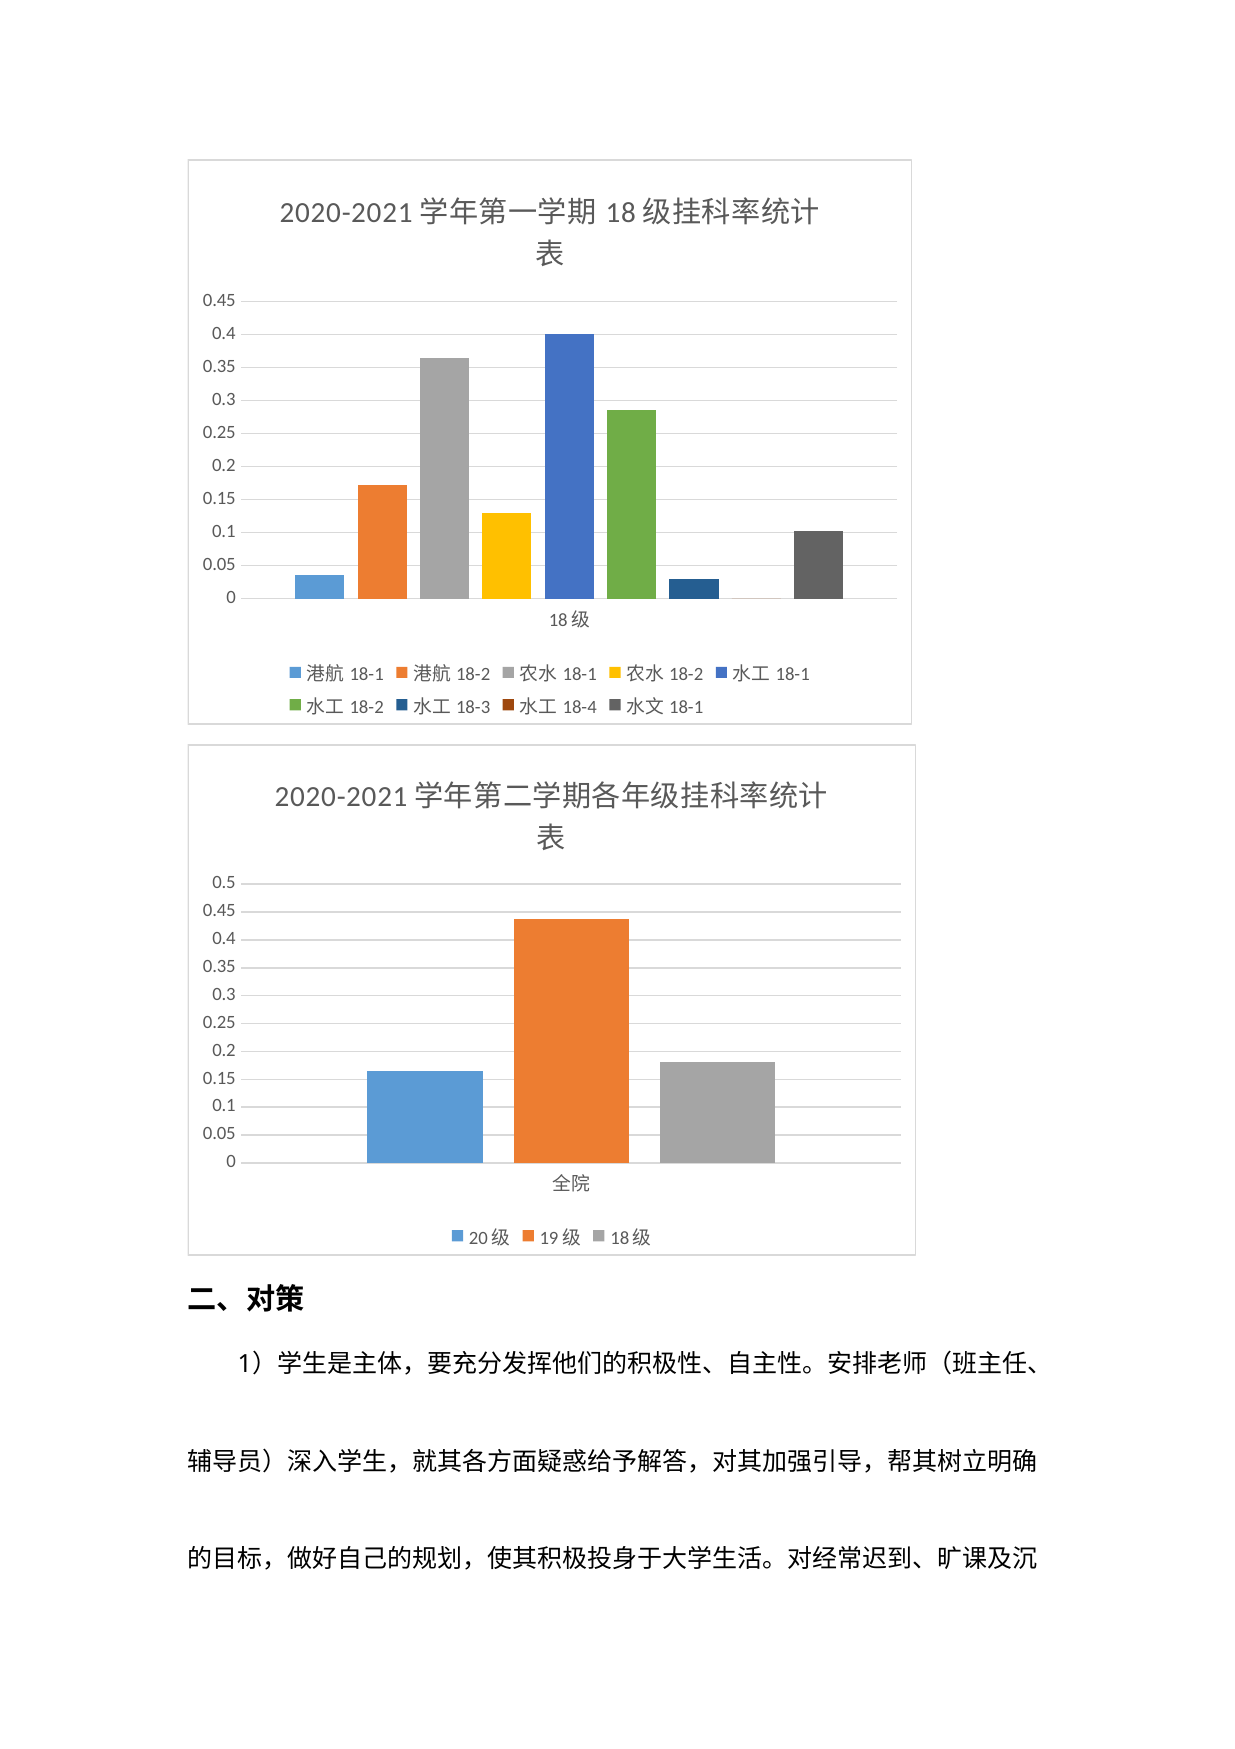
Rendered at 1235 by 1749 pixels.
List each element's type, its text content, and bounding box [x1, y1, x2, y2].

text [187, 1329, 1047, 1589]
list 二、对策 [187, 1264, 1047, 1329]
